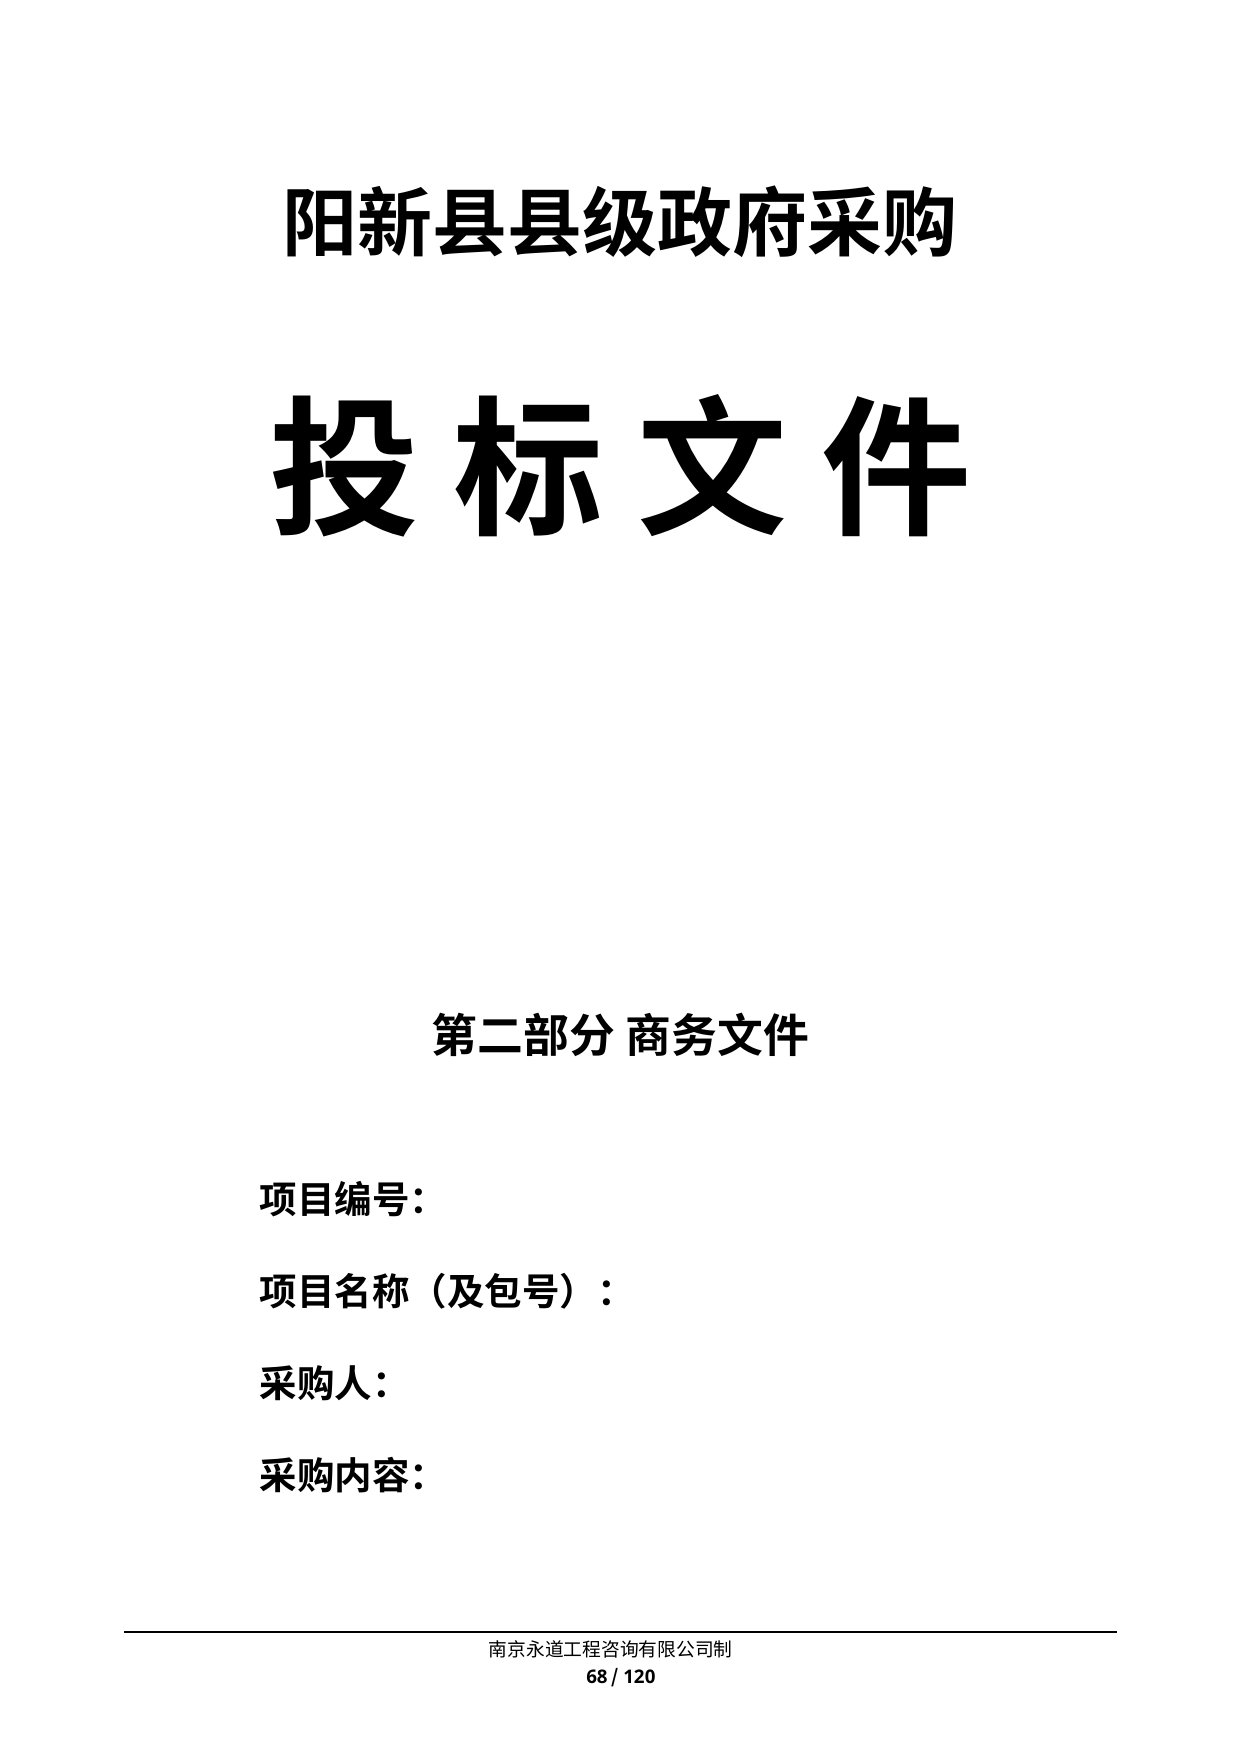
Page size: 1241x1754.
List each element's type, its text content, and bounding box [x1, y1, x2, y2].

subtitle 第二部分 商务文件 [124, 983, 1116, 1081]
text 项目编号： [259, 1164, 981, 1229]
text 投 标 文 件 [124, 345, 1116, 572]
text 阳新县县级政府采购 [124, 152, 1116, 282]
text 采购内容： [259, 1440, 981, 1505]
text 采购人： [259, 1348, 981, 1413]
text 项目名称（及包号）： [259, 1256, 981, 1321]
